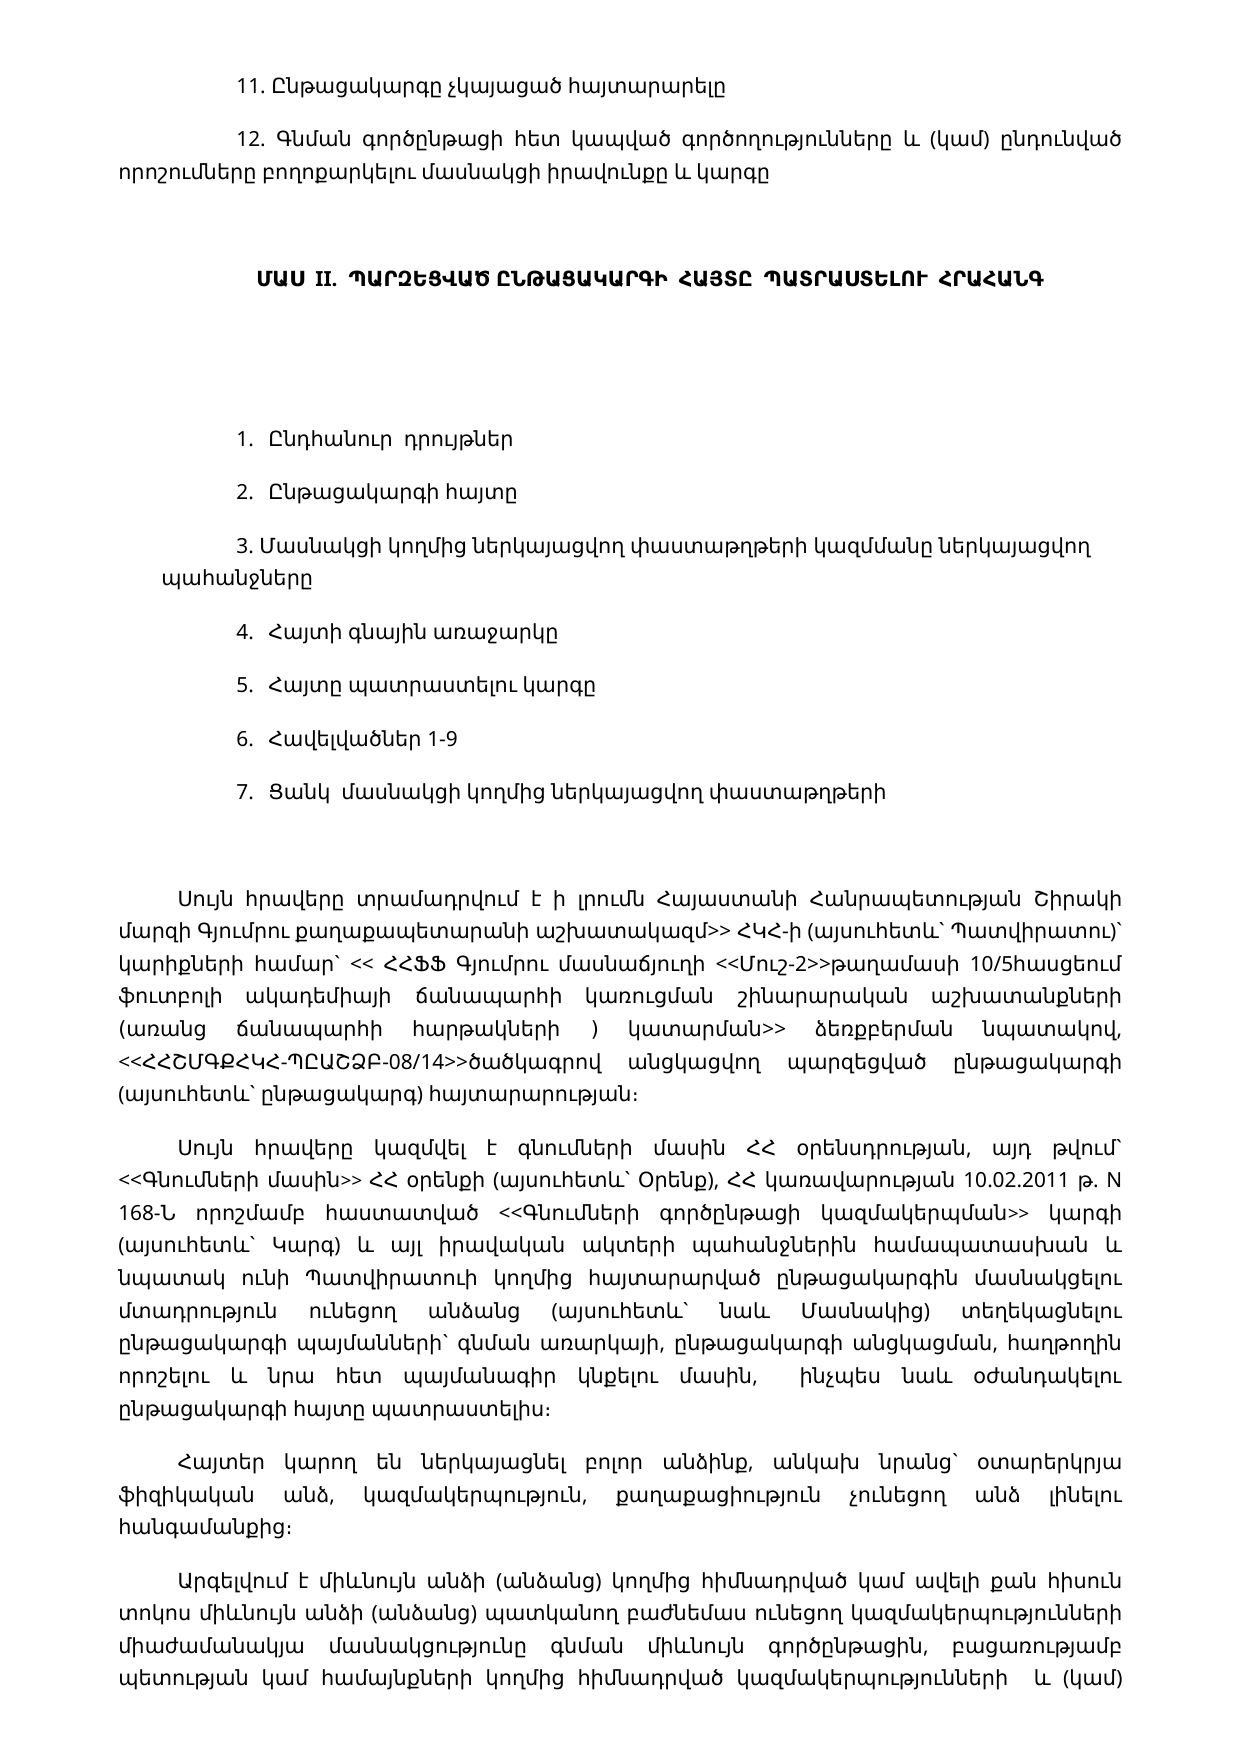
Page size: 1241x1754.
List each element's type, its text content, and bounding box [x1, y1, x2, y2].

text Հայտեր կարող են ներկայացնել բոլոր անձինք, անկախ նրանց` օտարերկրյա ֆիզիկական անձ, կազմակերպություն, քաղաքացիություն չունեցող անձ լինելու հանգամանքից։ [118, 1447, 1122, 1541]
text 1. Ընդհանուր դրույթներ [118, 424, 1122, 452]
text Սույն հրավերը կազմվել է գնումների մասին ՀՀ օրենսդրության, այդ թվում` <<Գնումների մասին>> ՀՀ օրենքի (այսուհետև` Օրենք), ՀՀ կառավարության 10.02.2011 թ. N 168-Ն որոշմամբ հաստատված <<Գնումների գործընթացի կազմակերպման>> կարգի (այսուհետև` Կարգ) և այլ իրավական ակտերի պահանջներին համապատասխան և նպատակ ունի Պատվիրատուի կողմից հայտարարված ընթացակարգին մասնակցելու մտադրություն ունեցող անձանց (այսուհետև` նաև Մասնակից) տեղեկացնելու ընթացակարգի պայմանների` գնման առարկայի, ընթացակարգի անցկացման, հաղթողին որոշելու և նրա հետ պայմանագիր կնքելու մասին, ինչպես նաև օժանդակելու ընթացակարգի հայտը պատրաստելիս։ [118, 1133, 1122, 1422]
text 3. Մասնակցի կողմից ներկայացվող փաստաթղթերի կազմմանը ներկայացվող պահանջները [161, 531, 1122, 592]
text ՄԱՍ II. ՊԱՐԶԵՑՎԱԾ ԸՆԹԱՑԱԿԱՐԳԻ ՀԱՅՏԸ ՊԱՏՐԱՍՏԵԼՈՒ ՀՐԱՀԱՆԳ [118, 264, 1122, 292]
text 7. Ցանկ մասնակցի կողմից ներկայացվող փաստաթղթերի [118, 777, 1122, 806]
text 6. Հավելվածներ 1-9 [118, 724, 1122, 752]
text 2. Ընթացակարգի հայտը [118, 477, 1122, 506]
text 5. Հայտը պատրաստելու կարգը [118, 670, 1122, 699]
text 11. Ընթացակարգը չկայացած հայտարարելը [118, 71, 1122, 99]
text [118, 1566, 1122, 1692]
text 12. Գնման գործընթացի հետ կապված գործողությունները և (կամ) ընդունված որոշումները բողոքարկելու մասնակցի իրավունքը և կարգը [118, 124, 1122, 185]
text 4. Հայտի գնային առաջարկը [118, 617, 1122, 645]
text Սույն հրավերը տրամադրվում է ի լրումն Հայաստանի Հանրապետության Շիրակի մարզի Գյումրու քաղաքապետարանի աշխատակազմ>> ՀԿՀ-ի (այսուհետև` Պատվիրատու)` կարիքների համար` << ՀՀՖՖ Գյումրու մասնաճյուղի <<Մուշ-2>>թաղամասի 10/5հասցեում ֆուտբոլի ակադեմիայի ճանապարհի կառուցման շինարարական աշխատանքների (առանց ճանապարհի հարթակների ) կատարման>> ձեռքբերման նպատակով, <<ՀՀՇՄԳՔՀԿՀ-ՊԸԱՇՁԲ-08/14>>ծածկագրով անցկացվող պարզեցված ընթացակարգի (այսուհետև` ընթացակարգ) հայտարարության։ [118, 884, 1122, 1108]
